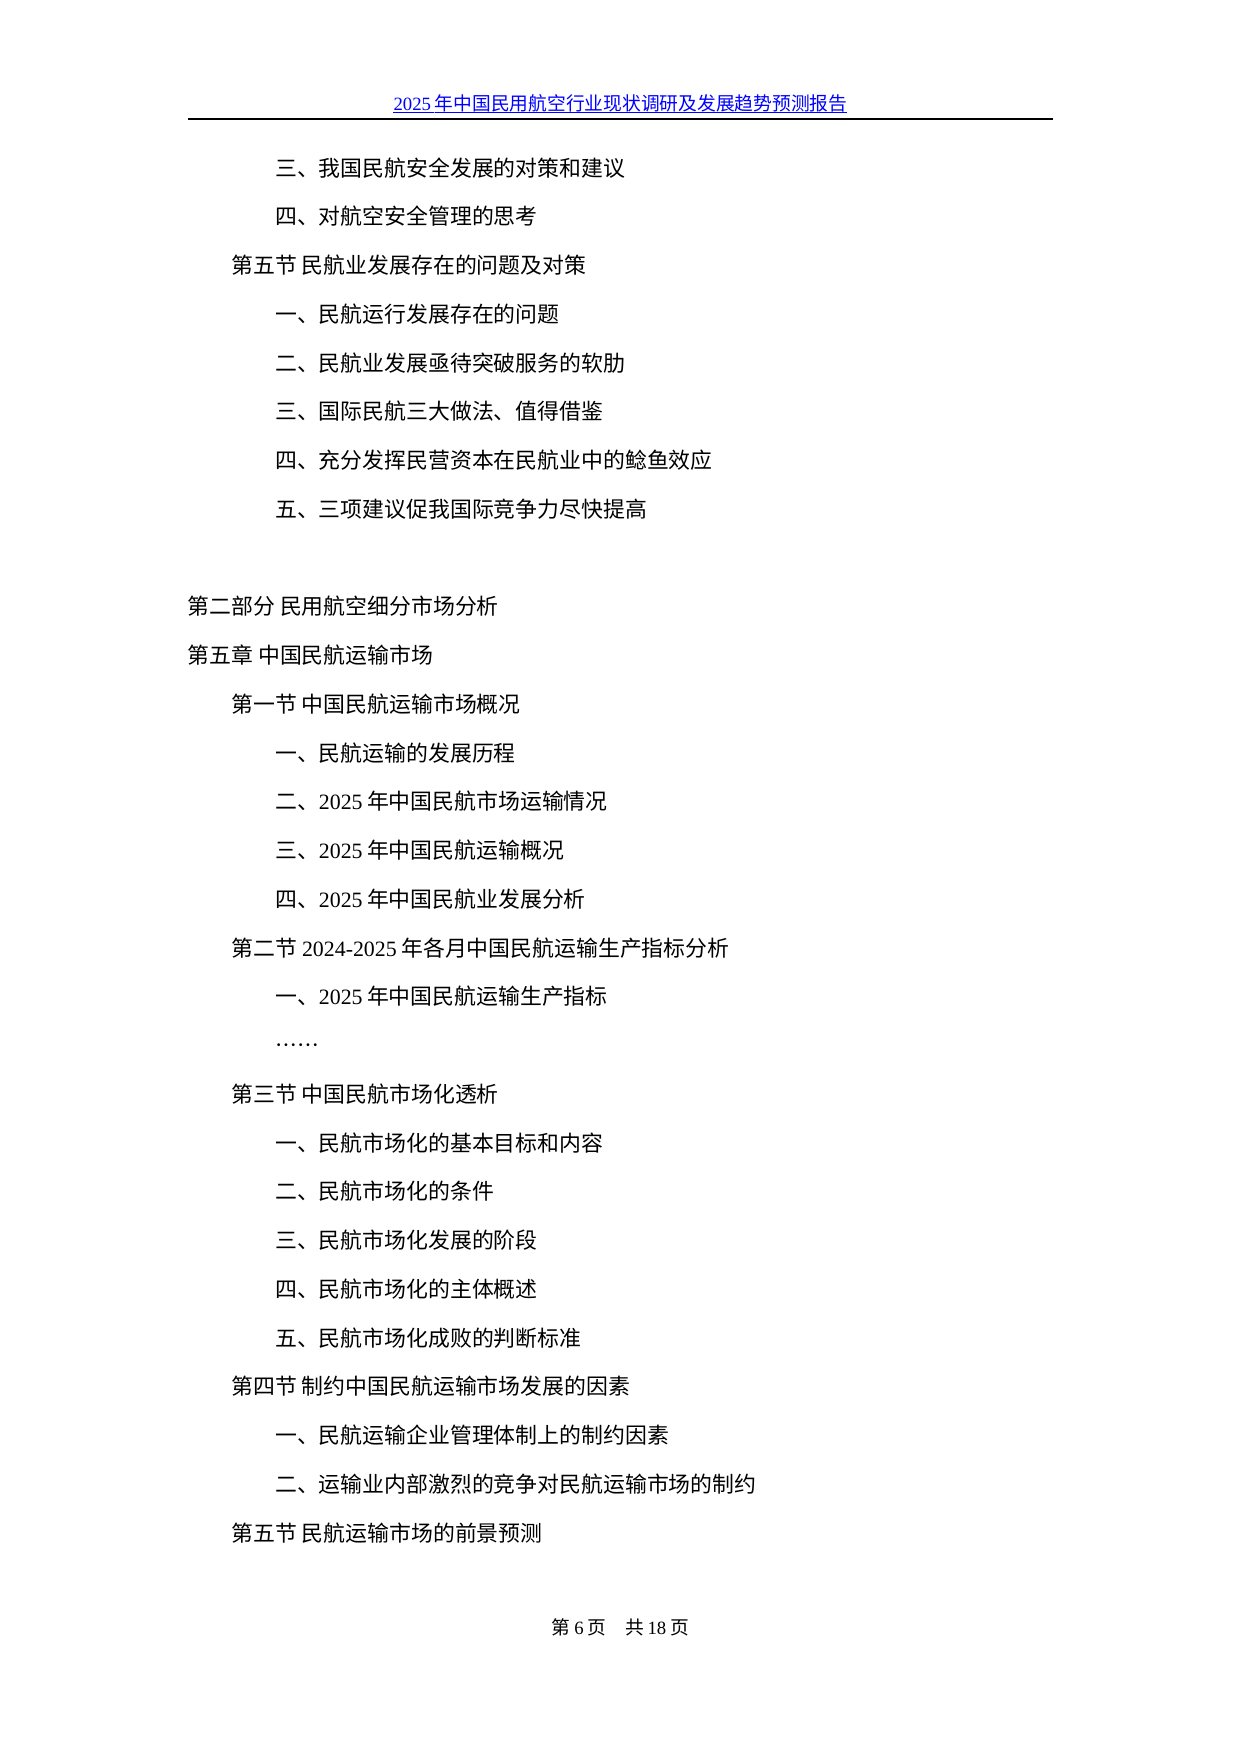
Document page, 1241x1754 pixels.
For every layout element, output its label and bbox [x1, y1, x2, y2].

text [187, 150, 1053, 1548]
